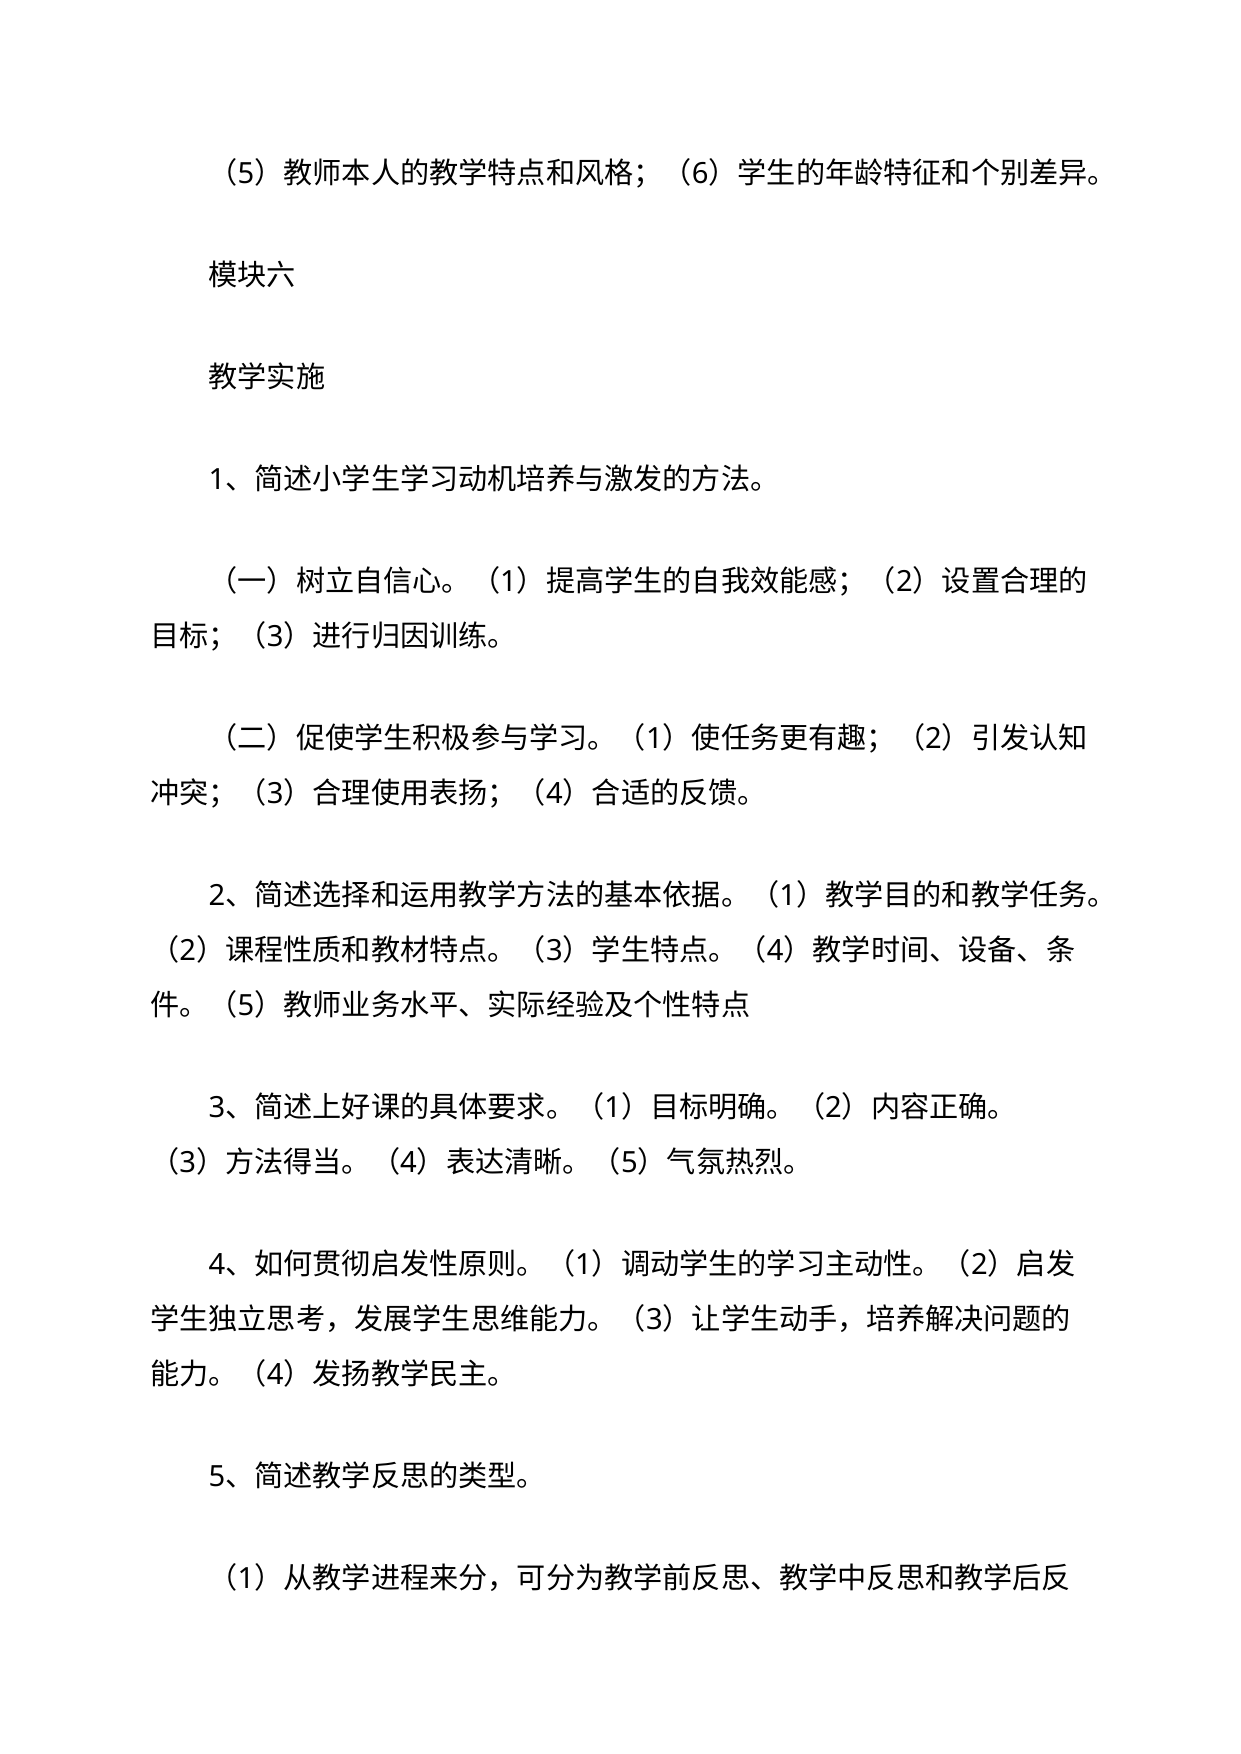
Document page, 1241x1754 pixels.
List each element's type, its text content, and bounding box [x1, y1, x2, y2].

text （5）教师本人的教学特点和风格；（6）学生的年龄特征和个别差异。 [150, 150, 1090, 192]
text 3、简述上好课的具体要求。（1）目标明确。（2）内容正确。（3）方法得当。（4）表达清晰。（5）气氛热烈。 [150, 1083, 1090, 1181]
text （二）促使学生积极参与学习。（1）使任务更有趣；（2）引发认知冲突；（3）合理使用表扬；（4）合适的反馈。 [150, 714, 1090, 812]
text 2、简述选择和运用教学方法的基本依据。（1）教学目的和教学任务。（2）课程性质和教材特点。（3）学生特点。（4）教学时间、设备、条件。（5）教师业务水平、实际经验及个性特点 [150, 871, 1090, 1024]
text 5、简述教学反思的类型。 [150, 1452, 1090, 1495]
text 4、如何贯彻启发性原则。（1）调动学生的学习主动性。（2）启发学生独立思考，发展学生思维能力。（3）让学生动手，培养解决问题的能力。（4）发扬教学民主。 [150, 1240, 1090, 1393]
text 1、简述小学生学习动机培养与激发的方法。 [150, 456, 1090, 498]
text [150, 1554, 1090, 1597]
text （一）树立自信心。（1）提高学生的自我效能感；（2）设置合理的目标；（3）进行归因训练。 [150, 557, 1090, 655]
text 模块六 [150, 252, 1090, 294]
text 教学实施 [150, 354, 1090, 396]
